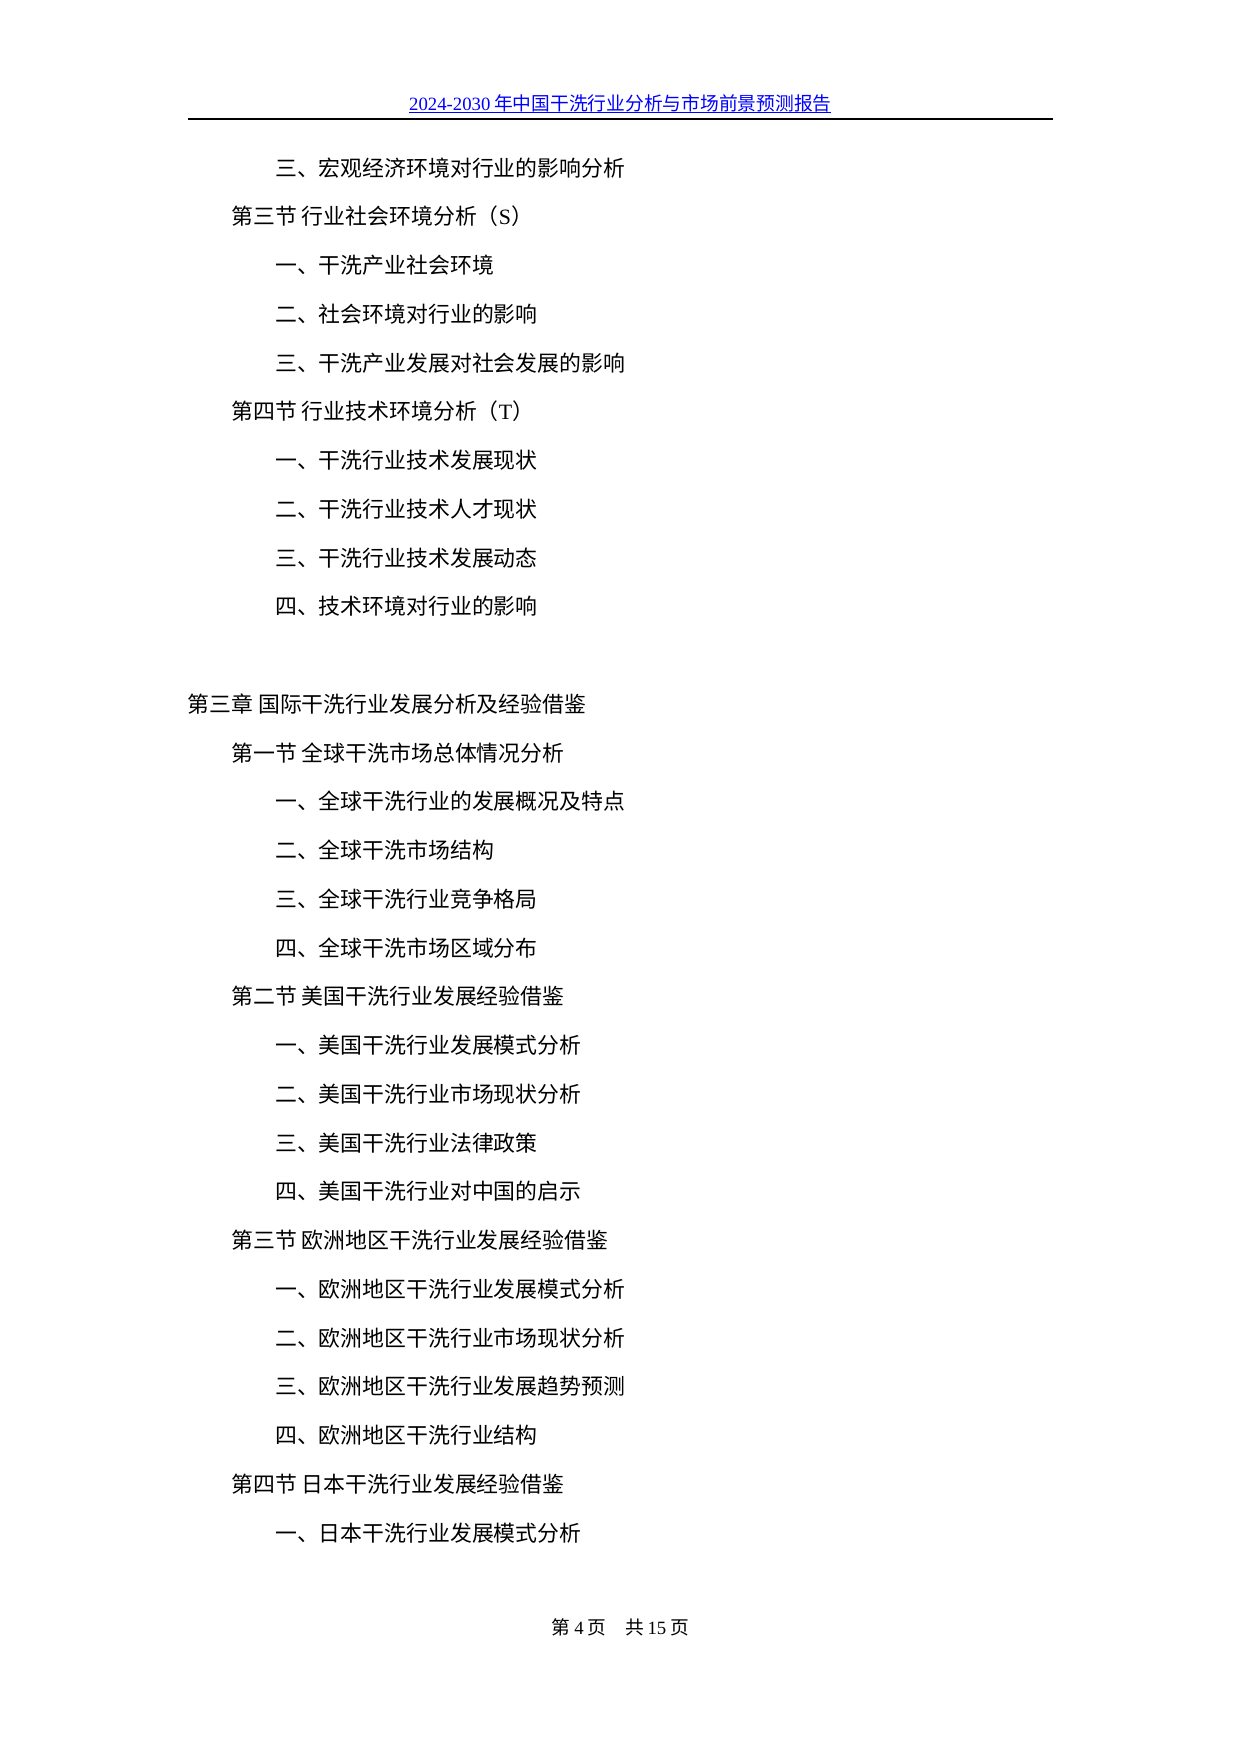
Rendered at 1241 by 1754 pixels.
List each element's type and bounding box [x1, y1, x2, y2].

text [187, 150, 1053, 1548]
